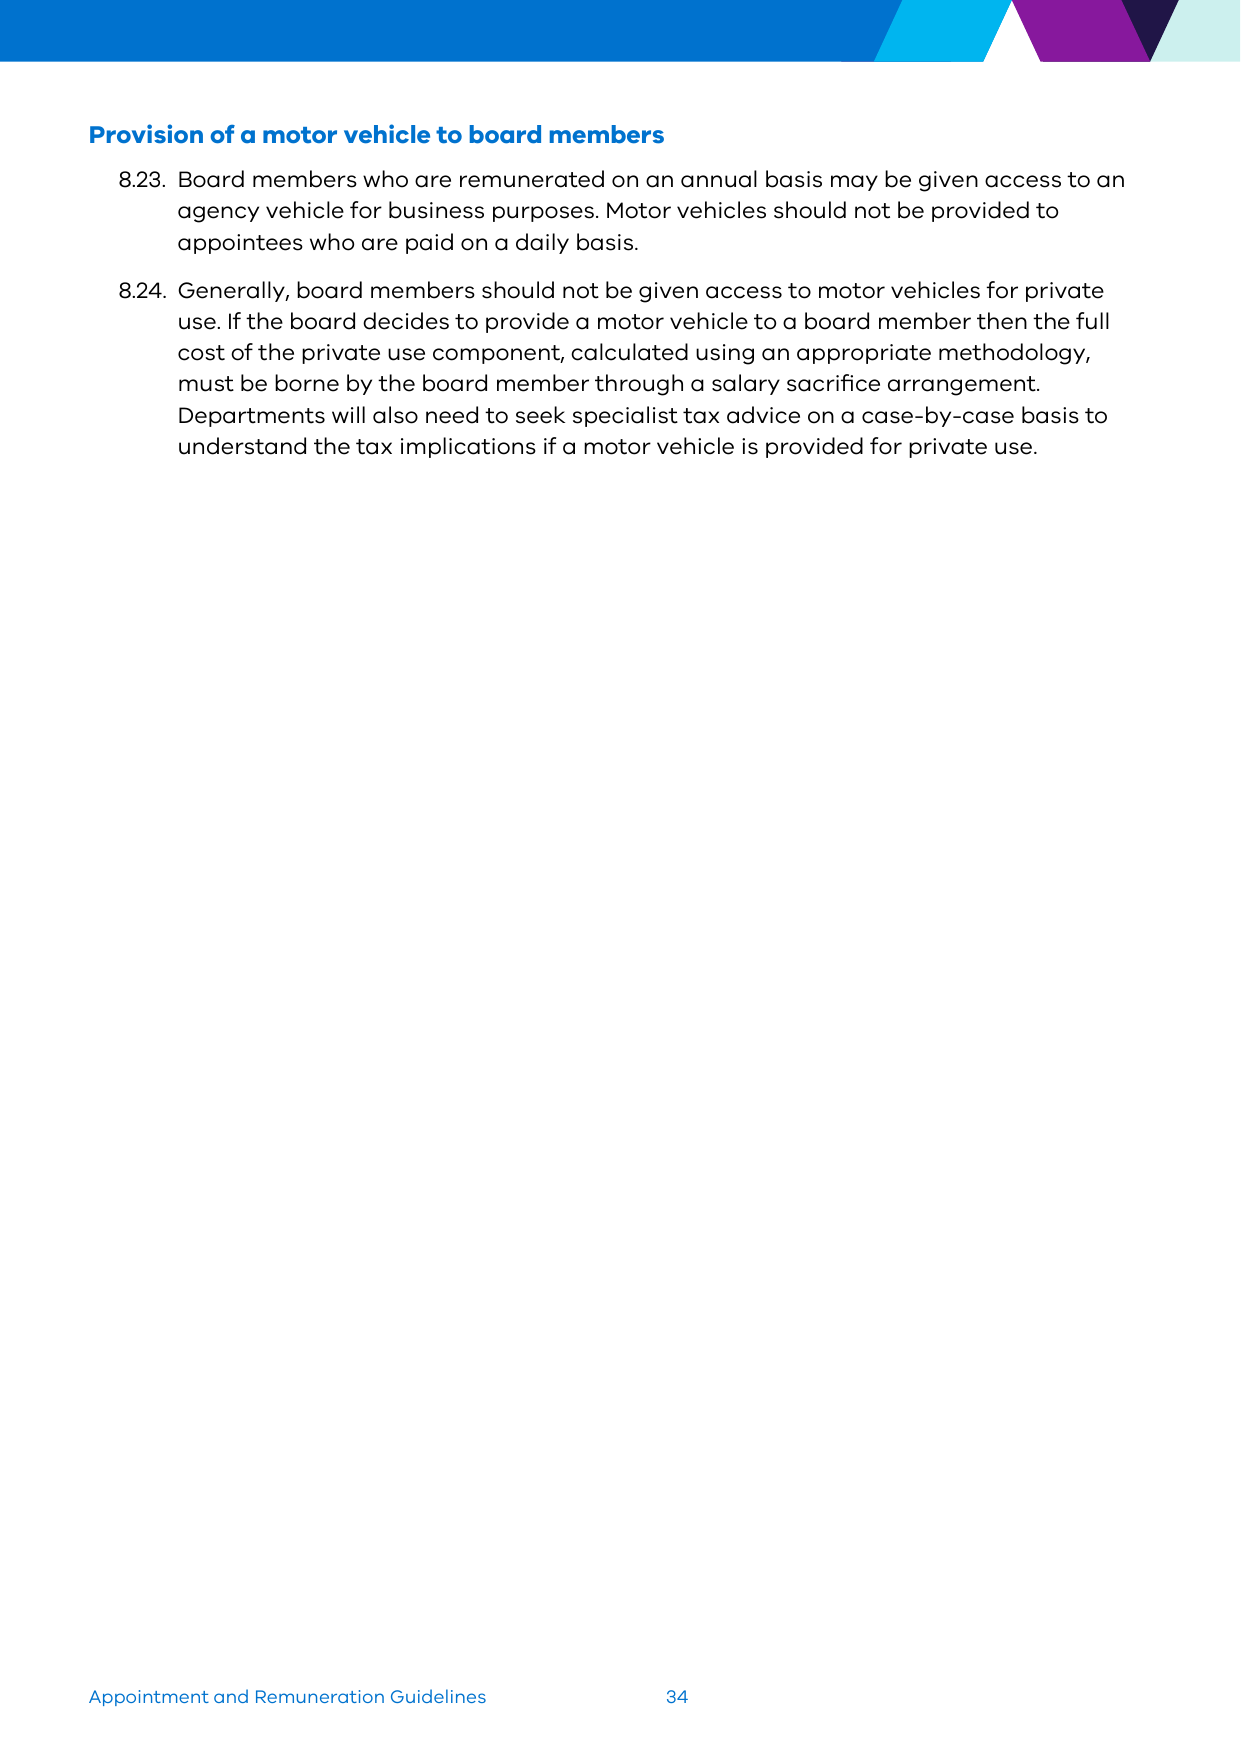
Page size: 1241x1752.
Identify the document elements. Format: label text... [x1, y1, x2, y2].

list Generally, board members should not be given access to motor vehicles for private use. If the board decides to provide a motor vehicle to a board member then the full cost of the private use component, calculated using an appropriate methodology, must be borne by the board member through a salary sacrifice arrangement. Departments will also need to seek specialist tax advice on a case-by-case basis to understand the tax implications if a motor vehicle is provided for private use. [118, 275, 1152, 462]
subtitle Provision of a motor vehicle to board members [89, 118, 1152, 152]
list Board members who are remunerated on an annual basis may be given access to an agency vehicle for business purposes. Motor vehicles should not be provided to appointees who are paid on a daily basis. [118, 164, 1152, 258]
